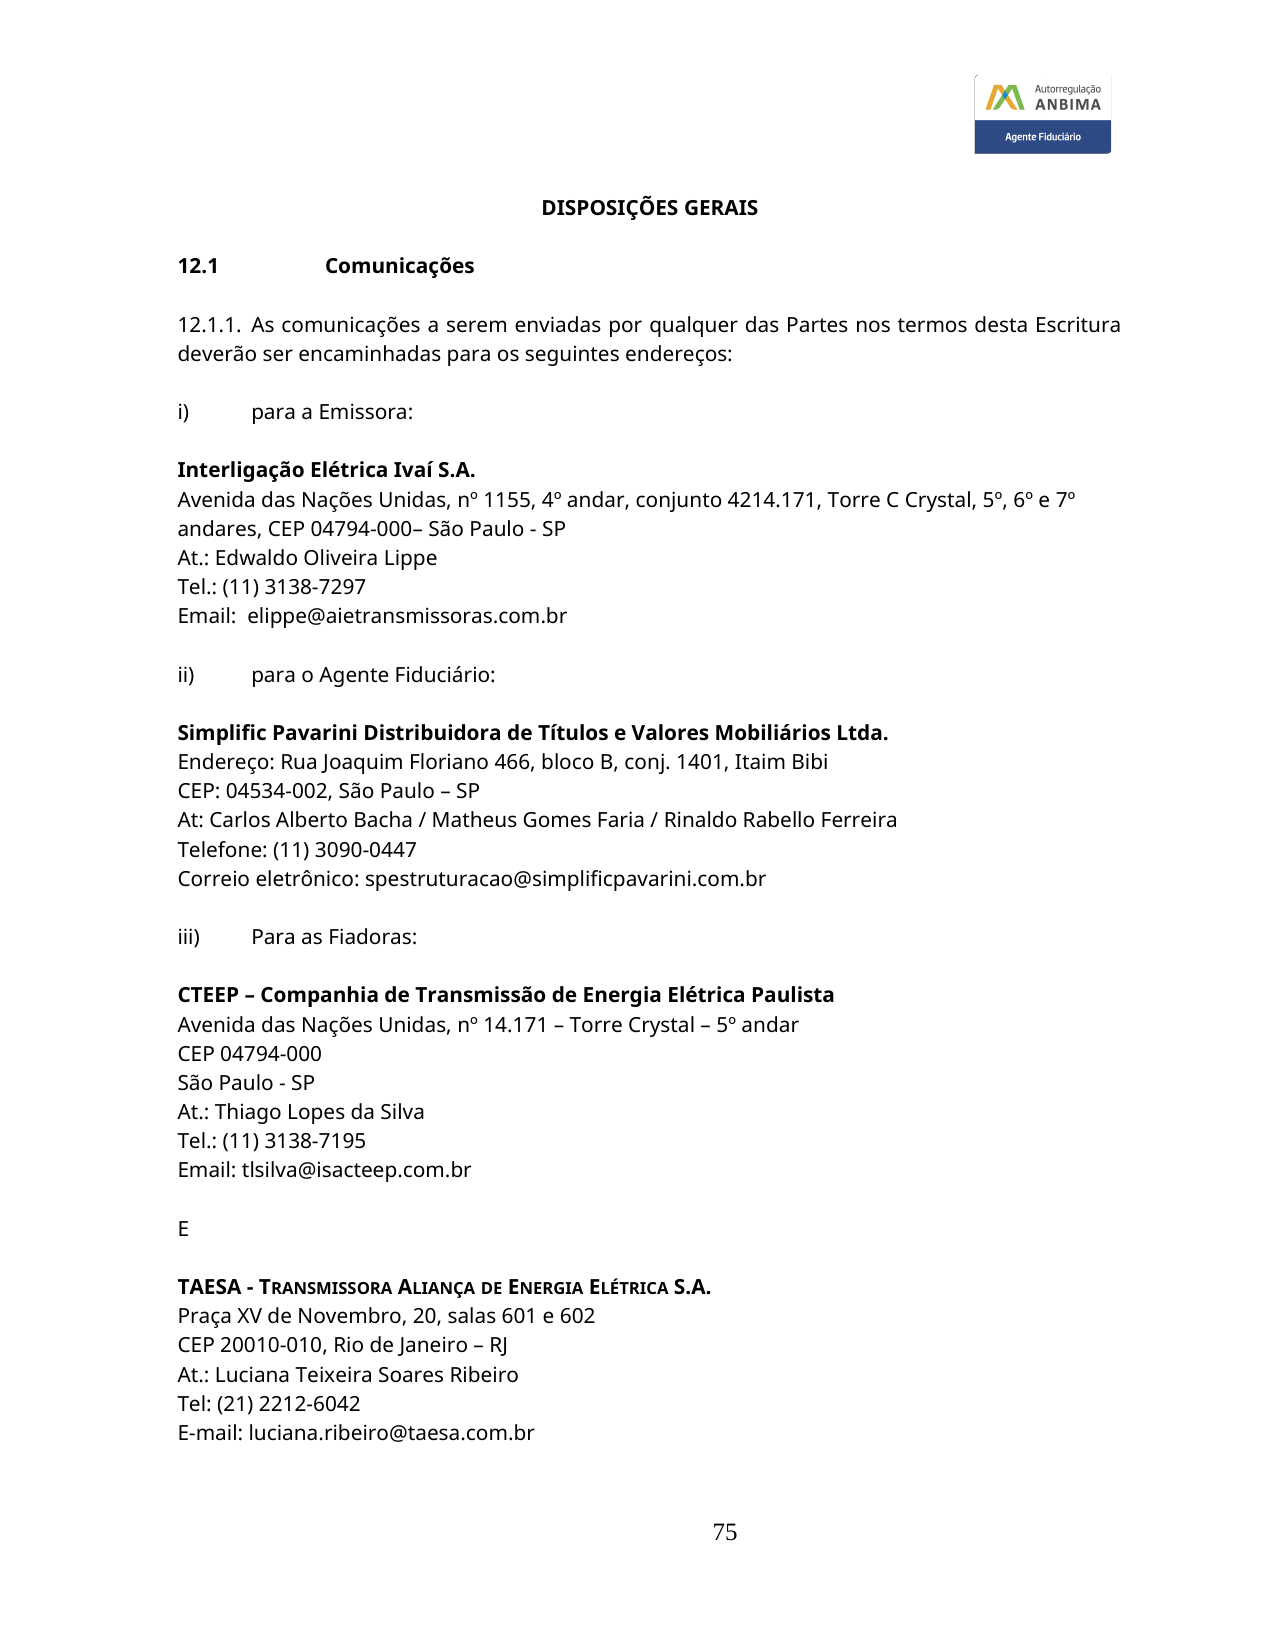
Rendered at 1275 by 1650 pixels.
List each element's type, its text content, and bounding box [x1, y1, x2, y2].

text Avenida das Nações Unidas, nº 1155, 4º andar, conjunto 4214.171, Torre C Crystal, 5º, 6º e 7º andares, CEP 04794-000– São Paulo - SP [177, 484, 1116, 542]
subtitle DISPOSIÇÕES GERAIS [177, 192, 1122, 221]
text Email: elippe@aietransmissoras.com.br [177, 600, 1122, 629]
text CEP: 04534-002, São Paulo – SP [177, 775, 1122, 804]
list Para as Fiadoras: [177, 921, 1122, 950]
text CEP 20010-010, Rio de Janeiro – RJ [177, 1329, 1122, 1359]
text CTEEP – Companhia de Transmissão de Energia Elétrica Paulista [177, 979, 1116, 1009]
text Endereço: Rua Joaquim Floriano 466, bloco B, conj. 1401, Itaim Bibi [177, 746, 1122, 775]
text Avenida das Nações Unidas, nº 14.171 – Torre Crystal – 5º andar [177, 1009, 1116, 1038]
text At.: Thiago Lopes da Silva [177, 1096, 1116, 1125]
text At.: Edwaldo Oliveira Lippe [177, 542, 1116, 571]
text Tel.: (11) 3138-7297 [177, 571, 1116, 600]
text CEP 04794-000 [177, 1038, 1116, 1067]
text Correio eletrônico: spestruturacao@simplificpavarini.com.br [177, 863, 1122, 892]
text E-mail: luciana.ribeiro@taesa.com.br [177, 1417, 1122, 1446]
text Tel.: (11) 3138-7195 [177, 1125, 1116, 1154]
text 12.1 Comunicações [177, 250, 1122, 279]
text São Paulo - SP [177, 1067, 1116, 1096]
list para o Agente Fiduciário: [177, 659, 1122, 688]
text Praça XV de Novembro, 20, salas 601 e 602 [177, 1300, 1122, 1329]
text 12.1.1. As comunicações a serem enviadas por qualquer das Partes nos termos desta Escritura deverão ser encaminhadas para os seguintes endereços: [177, 309, 1122, 367]
text TAESA - Transmissora Aliança de Energia Elétrica S.A. [177, 1271, 1122, 1300]
text Tel: (21) 2212-6042 [177, 1388, 1122, 1417]
text At: Carlos Alberto Bacha / Matheus Gomes Faria / Rinaldo Rabello Ferreira [177, 804, 1122, 834]
text Simplific Pavarini Distribuidora de Títulos e Valores Mobiliários Ltda. [177, 717, 1122, 746]
text At.: Luciana Teixeira Soares Ribeiro [177, 1359, 1122, 1388]
text Telefone: (11) 3090-0447 [177, 834, 1122, 863]
text Interligação Elétrica Ivaí S.A. [177, 454, 1116, 484]
text Email: tlsilva@isacteep.com.br [177, 1154, 1122, 1184]
picture [974, 75, 1112, 154]
text E [177, 1213, 1122, 1242]
list para a Emissora: [177, 396, 1122, 425]
